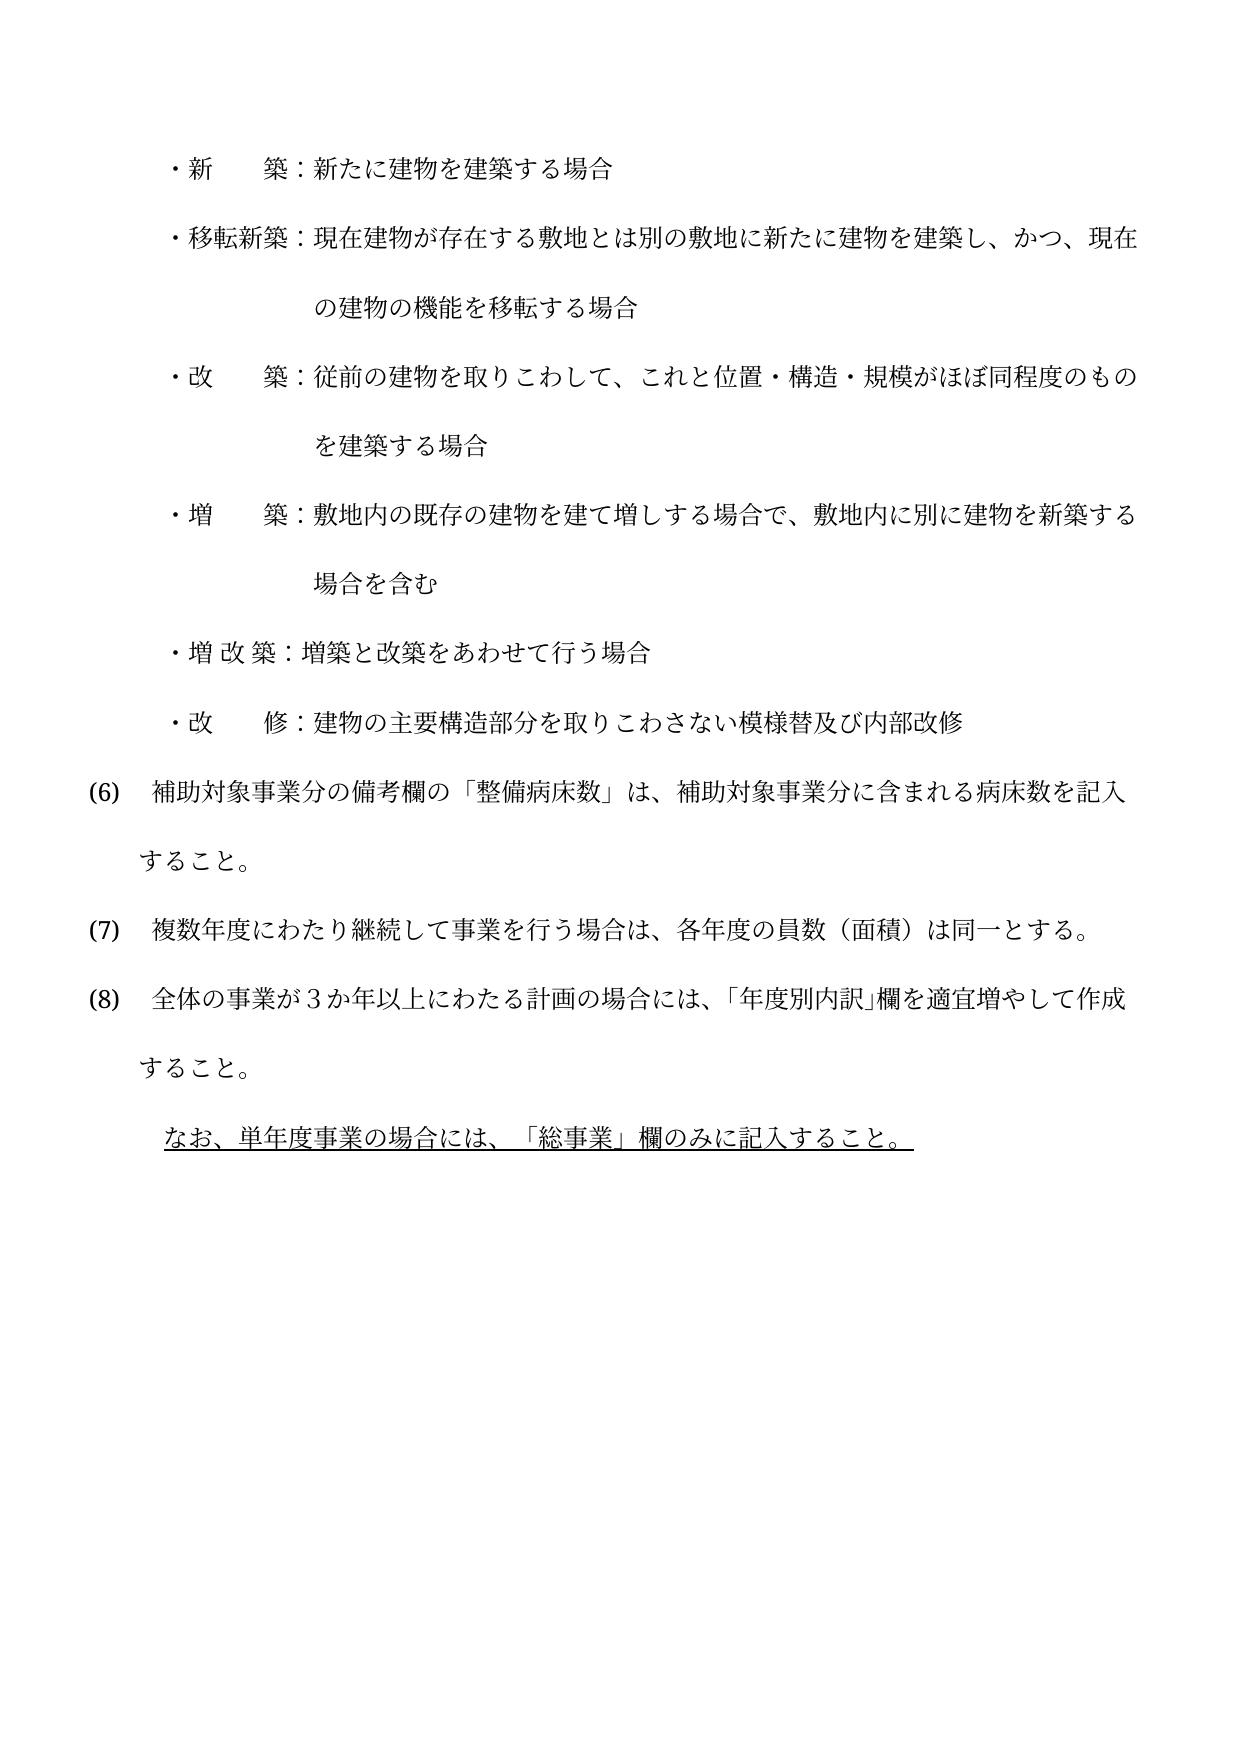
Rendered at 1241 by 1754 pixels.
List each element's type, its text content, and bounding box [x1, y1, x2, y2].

text ・増 築：敷地内の既存の建物を建て増しする場合で、敷地内に別に建物を新築する [89, 479, 1146, 548]
text ・改 築：従前の建物を取りこわして、これと位置・構造・規模がほぼ同程度のもの [89, 341, 1146, 410]
text ・新 築：新たに建物を建築する場合 [89, 133, 1146, 203]
text の建物の機能を移転する場合 [89, 272, 1146, 341]
text すること。 [89, 1033, 1146, 1102]
text ・増 改 築：増築と改築をあわせて行う場合 [89, 618, 1146, 687]
text (6) 補助対象事業分の備考欄の「整備病床数」は、補助対象事業分に含まれる病床数を記入 [89, 756, 1146, 825]
text すること。 [89, 825, 1146, 894]
text ・改 修：建物の主要構造部分を取りこわさない模様替及び内部改修 [89, 687, 1146, 756]
text ・移転新築：現在建物が存在する敷地とは別の敷地に新たに建物を建築し、かつ、現在 [89, 203, 1146, 272]
text (7) 複数年度にわたり継続して事業を行う場合は、各年度の員数（面積）は同一とする。 [89, 894, 1146, 963]
text (8) 全体の事業が３か年以上にわたる計画の場合には、｢年度別内訳｣欄を適宜増やして作成 [89, 963, 1146, 1033]
text を建築する場合 [89, 410, 1146, 479]
text 場合を含む [89, 548, 1146, 618]
text なお、単年度事業の場合には、「総事業」欄のみに記入すること。 [89, 1102, 1146, 1171]
